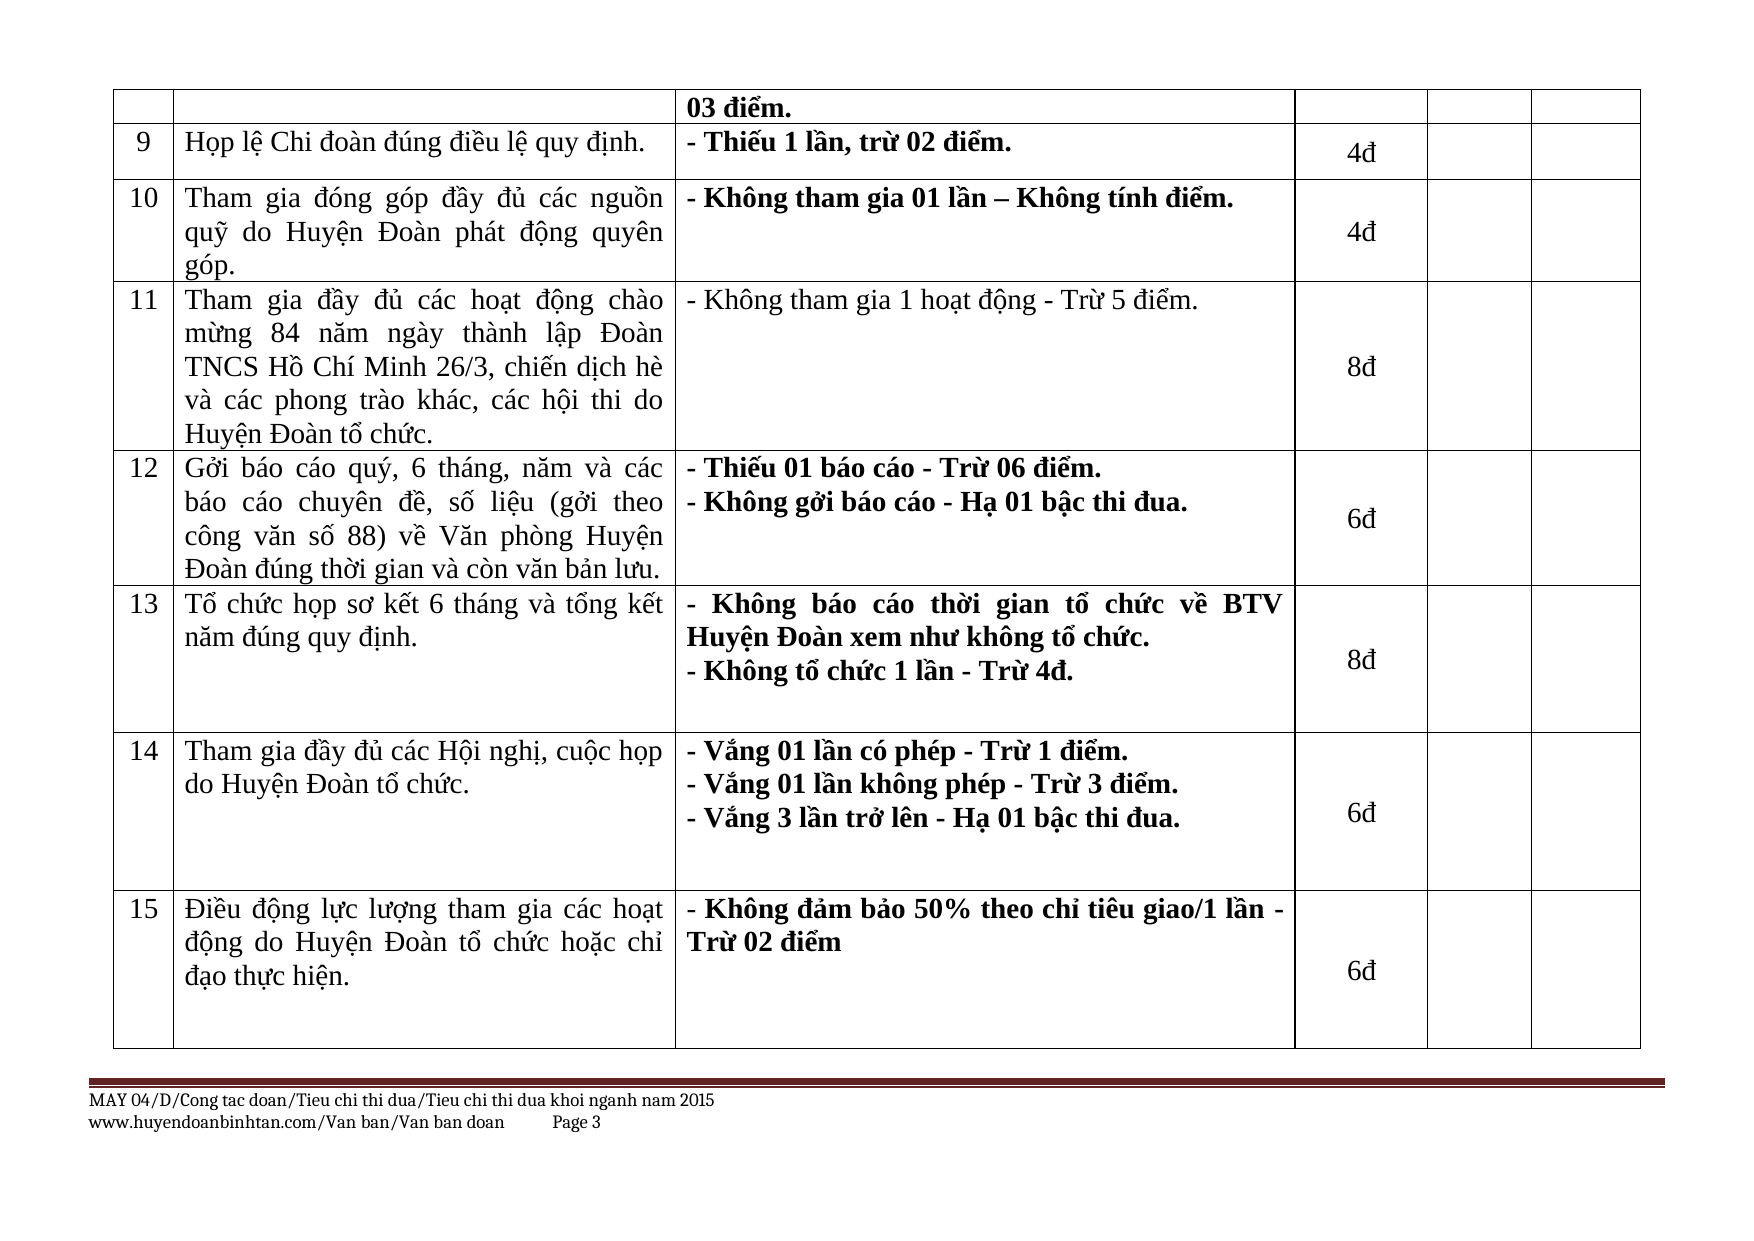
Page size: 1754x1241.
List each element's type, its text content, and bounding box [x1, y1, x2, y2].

table_cell [1532, 891, 1640, 1048]
table_cell 8đ [1296, 282, 1427, 449]
table_cell Họp lệ Chi đoàn đúng điều lệ quy định. [174, 124, 675, 179]
table_cell - Vắng 01 lần có phép - Trừ 1 điểm. - Vắng 01 lần không phép - Trừ 3 điểm. - Vắng 3 lần trở lên - Hạ 01 bậc thi đua. [676, 733, 1294, 890]
table_cell [1428, 733, 1531, 890]
table_cell Gởi báo cáo quý, 6 tháng, năm và các báo cáo chuyên đề, số liệu (gởi theo công văn số 88) về Văn phòng Huyện Đoàn đúng thời gian và còn văn bản lưu. [174, 451, 675, 585]
table_cell - Không tham gia 01 lần – Không tính điểm. [676, 180, 1294, 281]
table_cell 7đ [1296, 90, 1427, 123]
table_cell [1428, 90, 1531, 123]
table_cell [1428, 124, 1531, 179]
table_cell 9 [114, 124, 173, 179]
table_cell 6đ [1296, 891, 1427, 1048]
table_cell [1532, 451, 1640, 585]
table_cell - Thiếu 01 báo cáo - Trừ 06 điểm. - Không gởi báo cáo - Hạ 01 bậc thi đua. [676, 451, 1294, 585]
table_cell Điều động lực lượng tham gia các hoạt động do Huyện Đoàn tổ chức hoặc chỉ đạo thực hiện. [174, 891, 675, 1048]
table_cell 10 [114, 180, 173, 281]
table_cell 4đ [1296, 180, 1427, 281]
table_cell [1428, 891, 1531, 1048]
table_cell Tham gia đầy đủ các hoạt động chào mừng 84 năm ngày thành lập Đoàn TNCS Hồ Chí Minh 26/3, chiến dịch hè và các phong trào khác, các hội thi do Huyện Đoàn tổ chức. [174, 282, 675, 449]
table_cell 14 [114, 733, 173, 890]
table_cell 12 [114, 451, 173, 585]
table_cell [1532, 180, 1640, 281]
table_cell [1532, 90, 1640, 123]
table_cell 4đ [1296, 124, 1427, 179]
table_cell 6đ [1296, 733, 1427, 890]
table_cell - Không tham gia 1 hoạt động - Trừ 5 điểm. [676, 282, 1294, 449]
table_cell [1428, 451, 1531, 585]
table_cell [1532, 282, 1640, 449]
table_cell Tổ chức họp sơ kết 6 tháng và tổng kết năm đúng quy định. [174, 586, 675, 732]
table_cell 8 [114, 90, 173, 123]
table_cell [1428, 586, 1531, 732]
table_cell 8đ [1296, 586, 1427, 732]
table_cell [1532, 124, 1640, 179]
table_cell [1532, 586, 1640, 732]
table_cell - Không báo cáo thời gian tổ chức về BTV Huyện Đoàn xem như không tổ chức. - Không tổ chức 1 lần - Trừ 4đ. [676, 586, 1294, 732]
table_cell Tham gia đóng góp đầy đủ các nguồn quỹ do Huyện Đoàn phát động quyên góp. [174, 180, 675, 281]
table_cell [1428, 180, 1531, 281]
table_cell - Thiếu 1 lần, trừ 02 điểm. [676, 124, 1294, 179]
table_cell [1428, 282, 1531, 449]
table_cell 11 [114, 282, 173, 449]
table_cell [1532, 733, 1640, 890]
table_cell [174, 90, 675, 123]
table_cell Tham gia đầy đủ các Hội nghị, cuộc họp do Huyện Đoàn tổ chức. [174, 733, 675, 890]
table_cell 15 [114, 891, 173, 1048]
table_cell - Không đảm bảo 50% theo chỉ tiêu giao/1 lần - Trừ 02 điểm [676, 891, 1294, 1048]
table_cell 6đ [1296, 451, 1427, 585]
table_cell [676, 90, 1294, 123]
table_cell 13 [114, 586, 173, 732]
